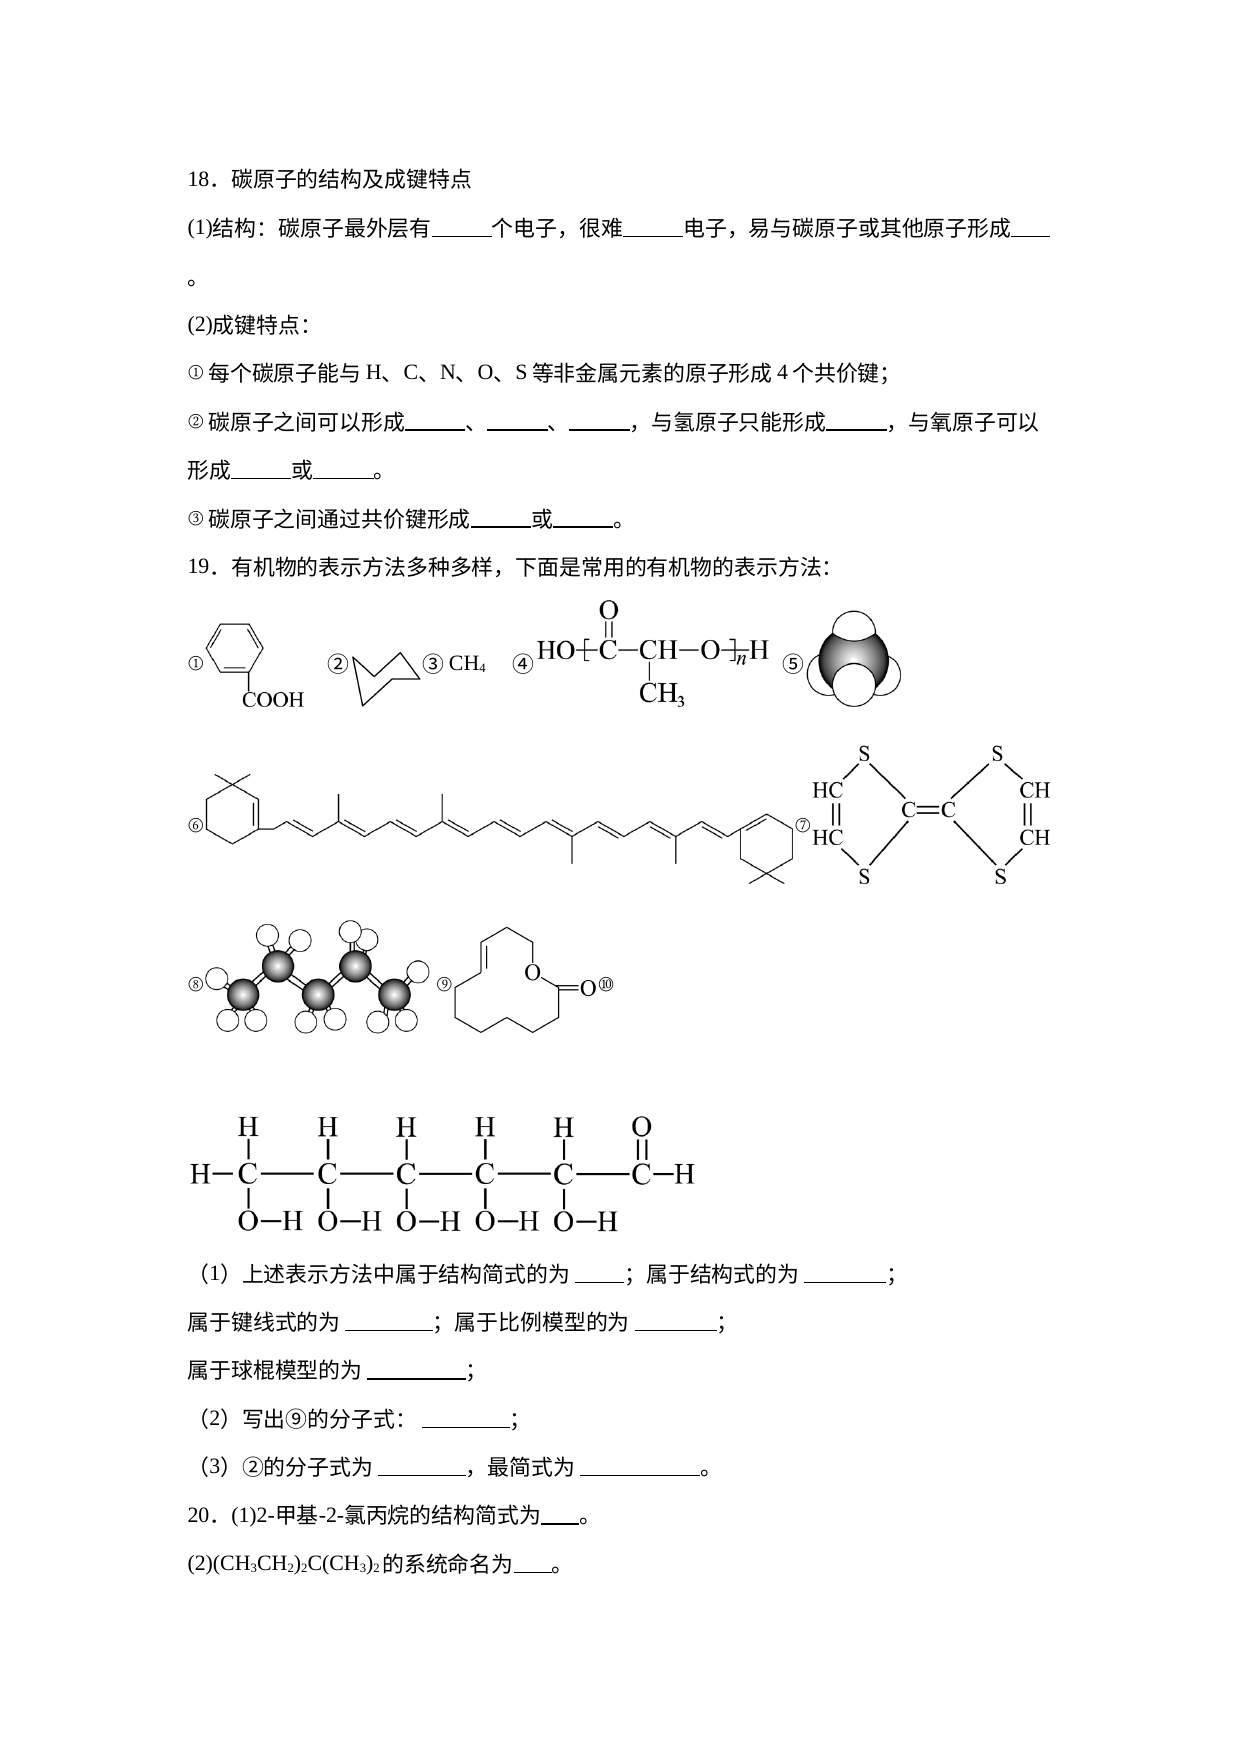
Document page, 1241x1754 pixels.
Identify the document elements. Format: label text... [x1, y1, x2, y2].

text 属于键线式的为 ；属于比例模型的为 ； [187, 1305, 1053, 1337]
text ①每个碳原子能与H、C、N、O、S等非金属元素的原子形成4个共价键； [187, 356, 1053, 388]
text (1)结构：碳原子最外层有 个电子，很难 电子，易与碳原子或其他原子形成 。 [187, 210, 1053, 292]
picture [811, 743, 1052, 886]
text （3）②的分子式为 ，最简式为 。 [187, 1450, 1053, 1482]
picture [534, 597, 770, 709]
picture [452, 925, 598, 1035]
text (2)(CH3CH2)2C(CH3)2的系统命名为 。 [187, 1546, 1053, 1579]
picture [203, 621, 306, 709]
text 18．碳原子的结构及成键特点 [187, 162, 1053, 194]
picture [804, 608, 903, 709]
text ②碳原子之间可以形成 、 、 ，与氢原子只能形成 ，与氧原子可以形成 或 。 [187, 404, 1053, 485]
text （1）上述表示方法中属于结构简式的为 ；属于结构式的为 ； [187, 1256, 1053, 1289]
text （2）写出⑨的分子式： ； [187, 1401, 1053, 1434]
text ③碳原子之间通过共价键形成 或 。 [187, 501, 1053, 534]
picture [203, 771, 795, 886]
text 19．有机物的表示方法多种多样，下面是常用的有机物的表示方法： [187, 549, 1053, 582]
text 20．(1)2-甲基-2-氯丙烷的结构简式为 。 [187, 1498, 1053, 1531]
text (2)成键特点： [187, 307, 1053, 340]
text 属于球棍模型的为 ； [187, 1353, 1053, 1386]
picture [349, 649, 423, 709]
picture [187, 1113, 697, 1234]
picture [203, 918, 431, 1035]
